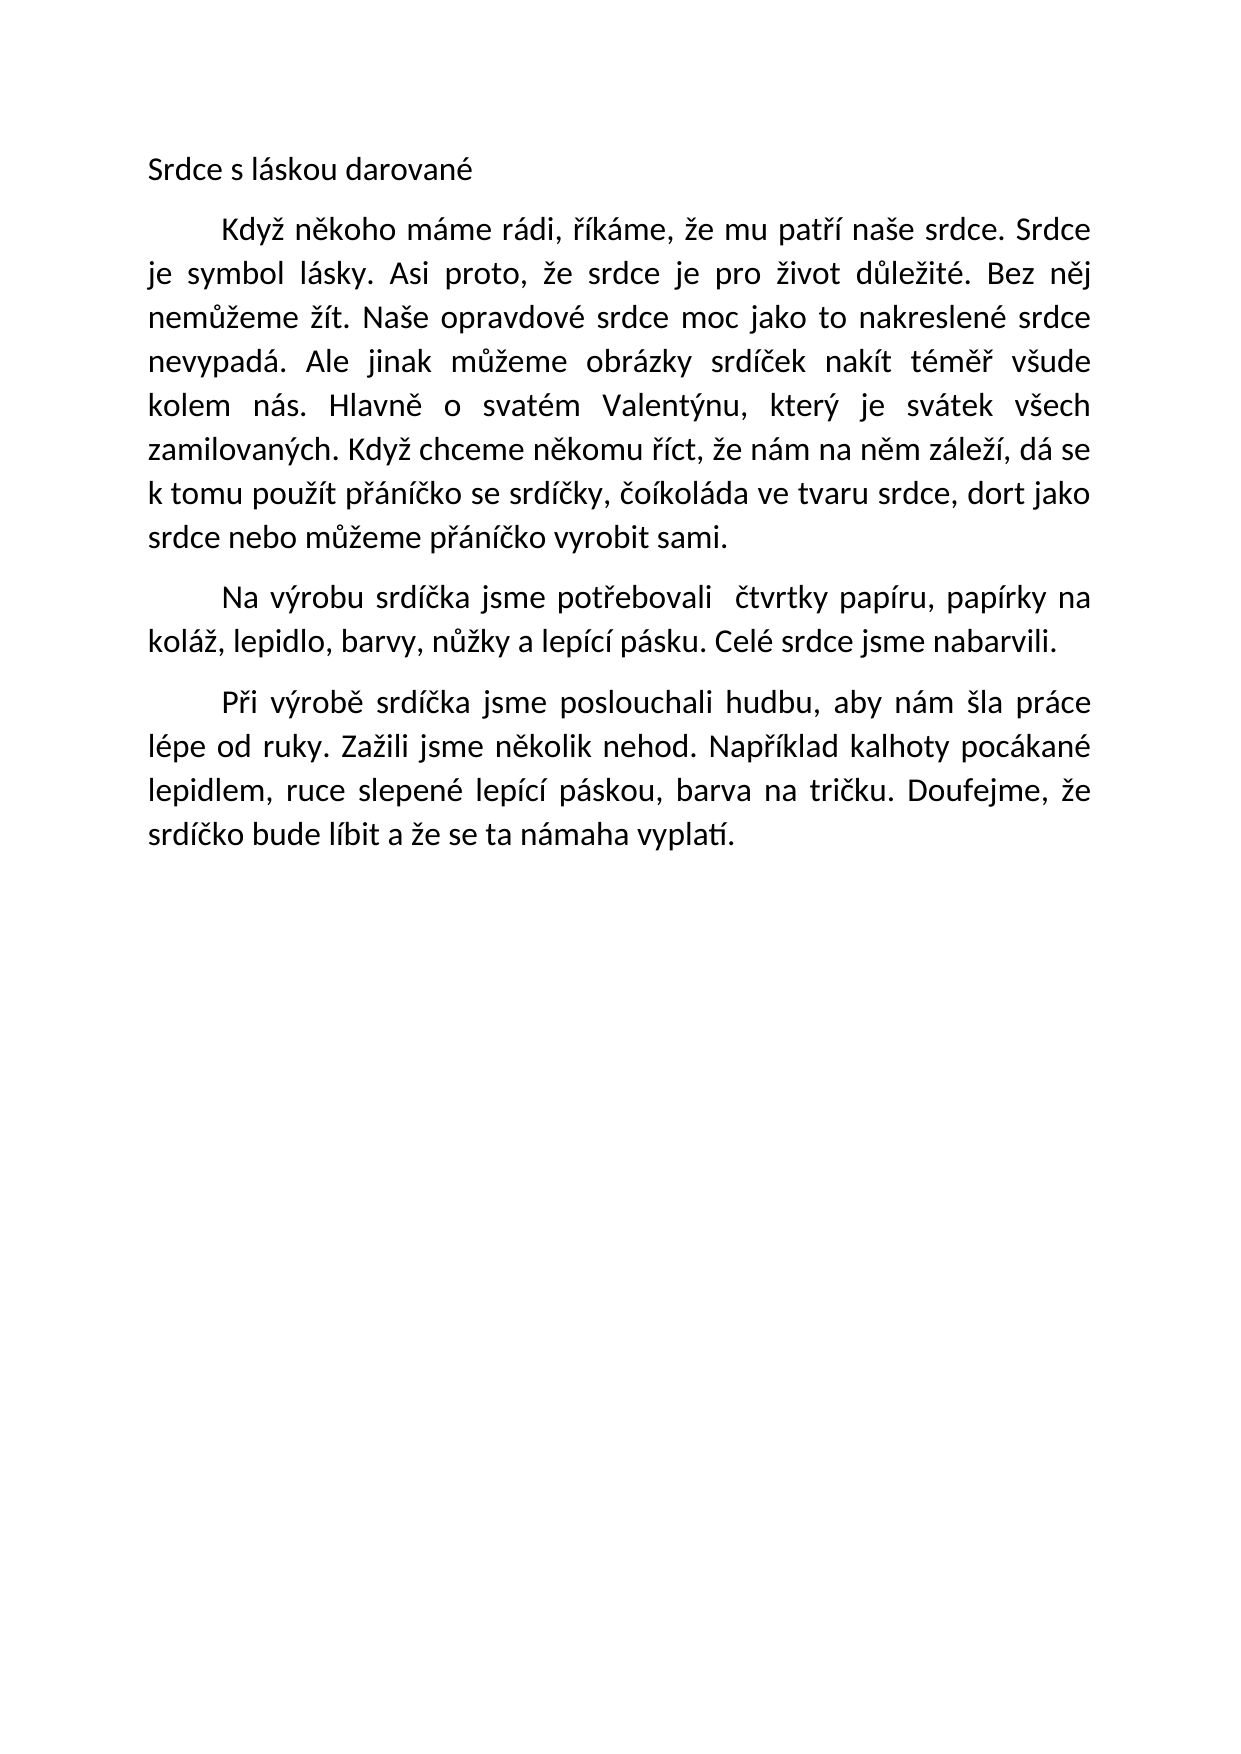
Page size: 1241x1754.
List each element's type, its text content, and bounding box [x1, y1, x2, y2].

text Při výrobě srdíčka jsme poslouchali hudbu, aby nám šla práce lépe od ruky. Zažili jsme několik nehod. Například kalhoty pocákané lepidlem, ruce slepené lepící páskou, barva na tričku. Doufejme, že srdíčko bude líbit a že se ta námaha vyplatí. [148, 681, 1093, 854]
text Když někoho máme rádi, říkáme, že mu patří naše srdce. Srdce je symbol lásky. Asi proto, že srdce je pro život důležité. Bez něj nemůžeme žít. Naše opravdové srdce moc jako to nakreslené srdce nevypadá. Ale jinak můžeme obrázky srdíček nakít téměř všude kolem nás. Hlavně o svatém Valentýnu, který je svátek všech zamilovaných. Když chceme někomu říct, že nám na něm záleží, dá se k tomu použít přáníčko se srdíčky, čoíkoláda ve tvaru srdce, dort jako srdce nebo můžeme přáníčko vyrobit sami. [148, 208, 1093, 557]
text Na výrobu srdíčka jsme potřebovali čtvrtky papíru, papírky na koláž, lepidlo, barvy, nůžky a lepící pásku. Celé srdce jsme nabarvili. [148, 577, 1093, 661]
text Srdce s láskou darované [148, 148, 1093, 188]
